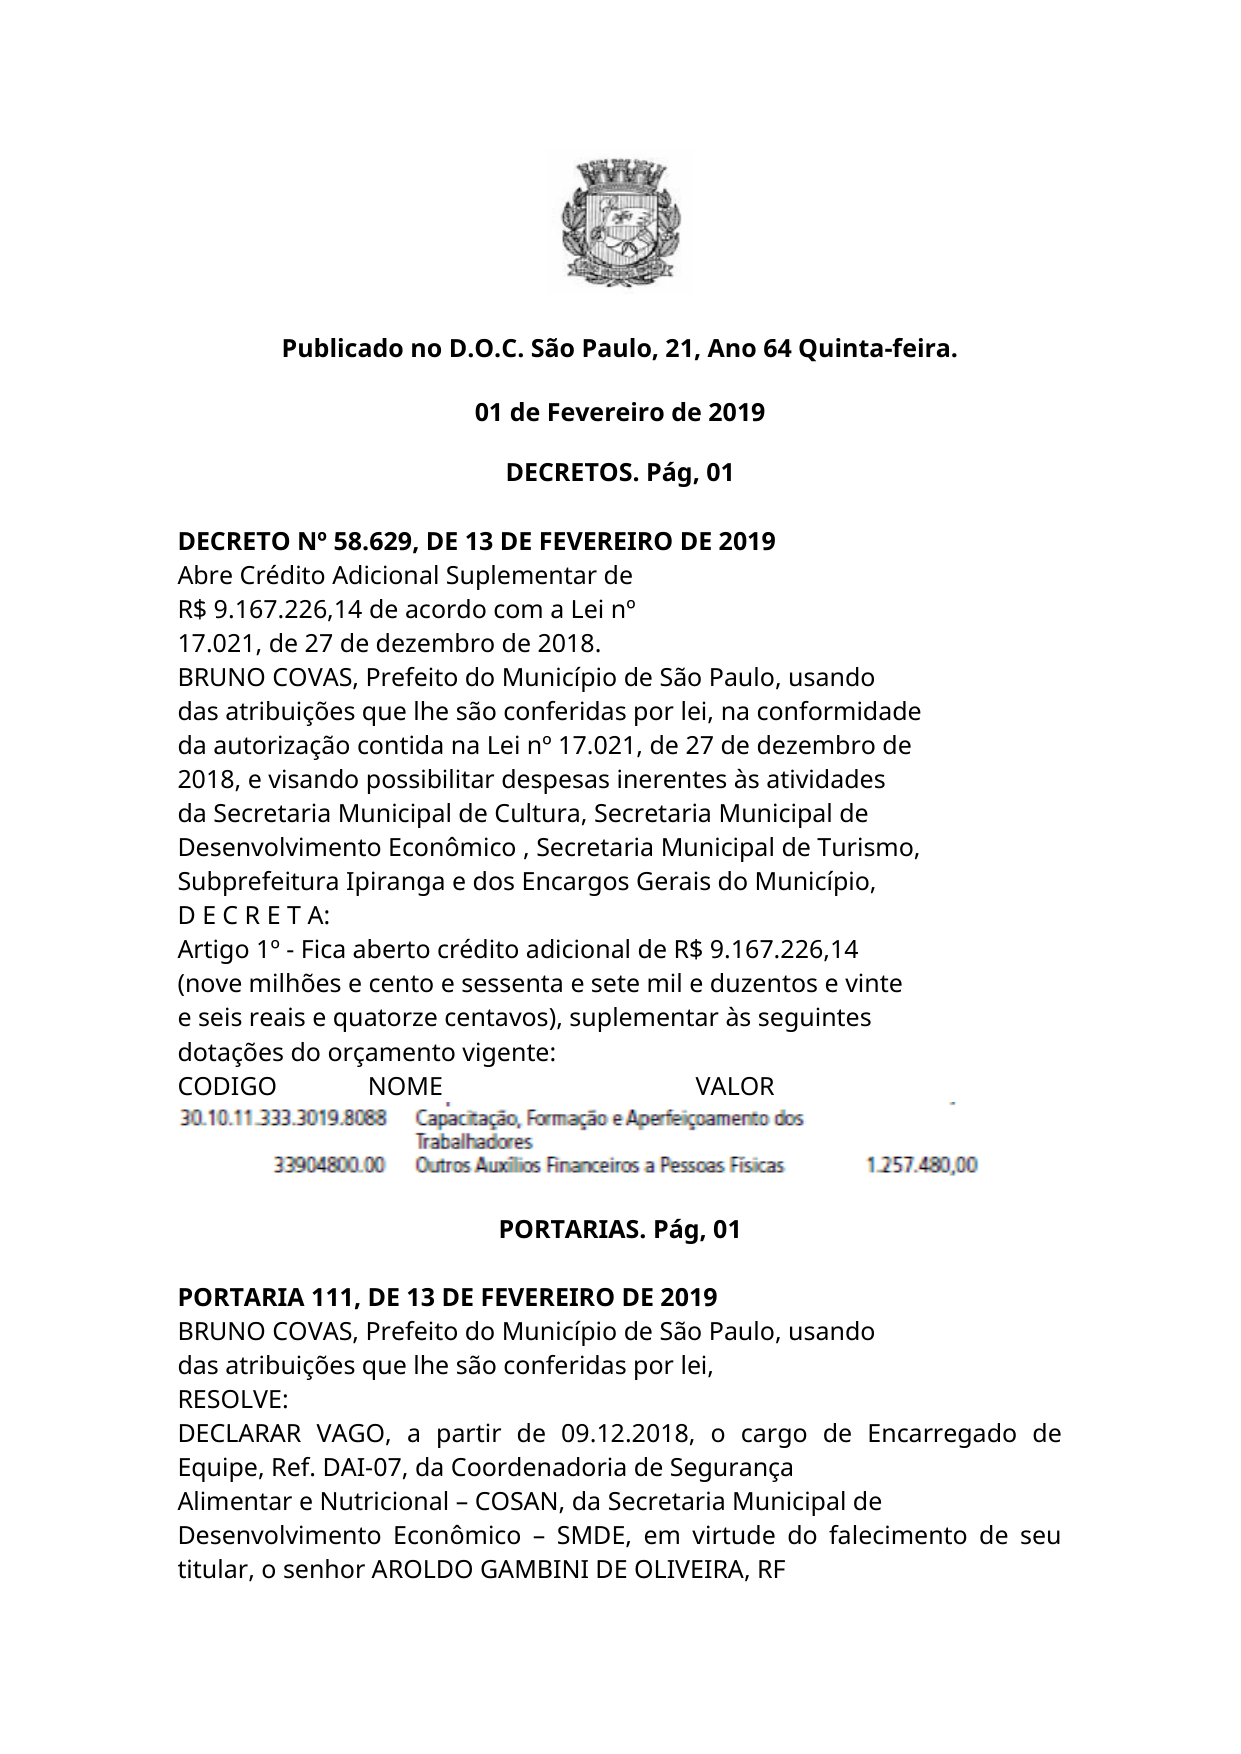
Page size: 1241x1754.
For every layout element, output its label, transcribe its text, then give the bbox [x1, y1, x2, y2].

text das atribuições que lhe são conferidas por lei, na conformidade [177, 693, 1063, 728]
text R$ 9.167.226,14 de acordo com a Lei nº [177, 591, 1063, 625]
text Desenvolvimento Econômico – SMDE, em virtude do falecimento de seu titular, o senhor AROLDO GAMBINI DE OLIVEIRA, RF [177, 1518, 1063, 1586]
text Artigo 1º - Fica aberto crédito adicional de R$ 9.167.226,14 [177, 932, 1063, 966]
text das atribuições que lhe são conferidas por lei, [177, 1348, 1063, 1382]
text e seis reais e quatorze centavos), suplementar às seguintes [177, 1000, 1063, 1034]
text 01 de Fevereiro de 2019 [177, 395, 1063, 429]
text BRUNO COVAS, Prefeito do Município de São Paulo, usando [177, 659, 1063, 693]
text da Secretaria Municipal de Cultura, Secretaria Municipal de [177, 796, 1063, 830]
text 2018, e visando possibilitar despesas inerentes às atividades [177, 762, 1063, 796]
text da autorização contida na Lei nº 17.021, de 27 de dezembro de [177, 728, 1063, 762]
text dotações do orçamento vigente: [177, 1034, 1063, 1068]
text D E C R E T A: [177, 898, 1063, 932]
text BRUNO COVAS, Prefeito do Município de São Paulo, usando [177, 1313, 1063, 1348]
text CODIGO NOME VALOR [177, 1068, 1063, 1102]
text (nove milhões e cento e sessenta e sete mil e duzentos e vinte [177, 966, 1063, 1000]
text 17.021, de 27 de dezembro de 2018. [177, 625, 1063, 659]
text RESOLVE: [177, 1382, 1063, 1416]
text Alimentar e Nutricional – COSAN, da Secretaria Municipal de [177, 1484, 1063, 1518]
text PORTARIAS. Pág, 01 [177, 1211, 1063, 1245]
text DECLARAR VAGO, a partir de 09.12.2018, o cargo de Encarregado de Equipe, Ref. DAI-07, da Coordenadoria de Segurança [177, 1416, 1063, 1484]
text PORTARIA 111, DE 13 DE FEVEREIRO DE 2019 [177, 1279, 1063, 1313]
text Subprefeitura Ipiranga e dos Encargos Gerais do Município, [177, 864, 1063, 898]
picture [547, 147, 694, 294]
text DECRETOS. Pág, 01 [177, 455, 1063, 489]
text Desenvolvimento Econômico , Secretaria Municipal de Turismo, [177, 830, 1063, 864]
text DECRETO Nº 58.629, DE 13 DE FEVEREIRO DE 2019 [177, 523, 1063, 557]
text Publicado no D.O.C. São Paulo, 21, Ano 64 Quinta-feira. [177, 331, 1063, 365]
text Abre Crédito Adicional Suplementar de [177, 557, 1063, 591]
